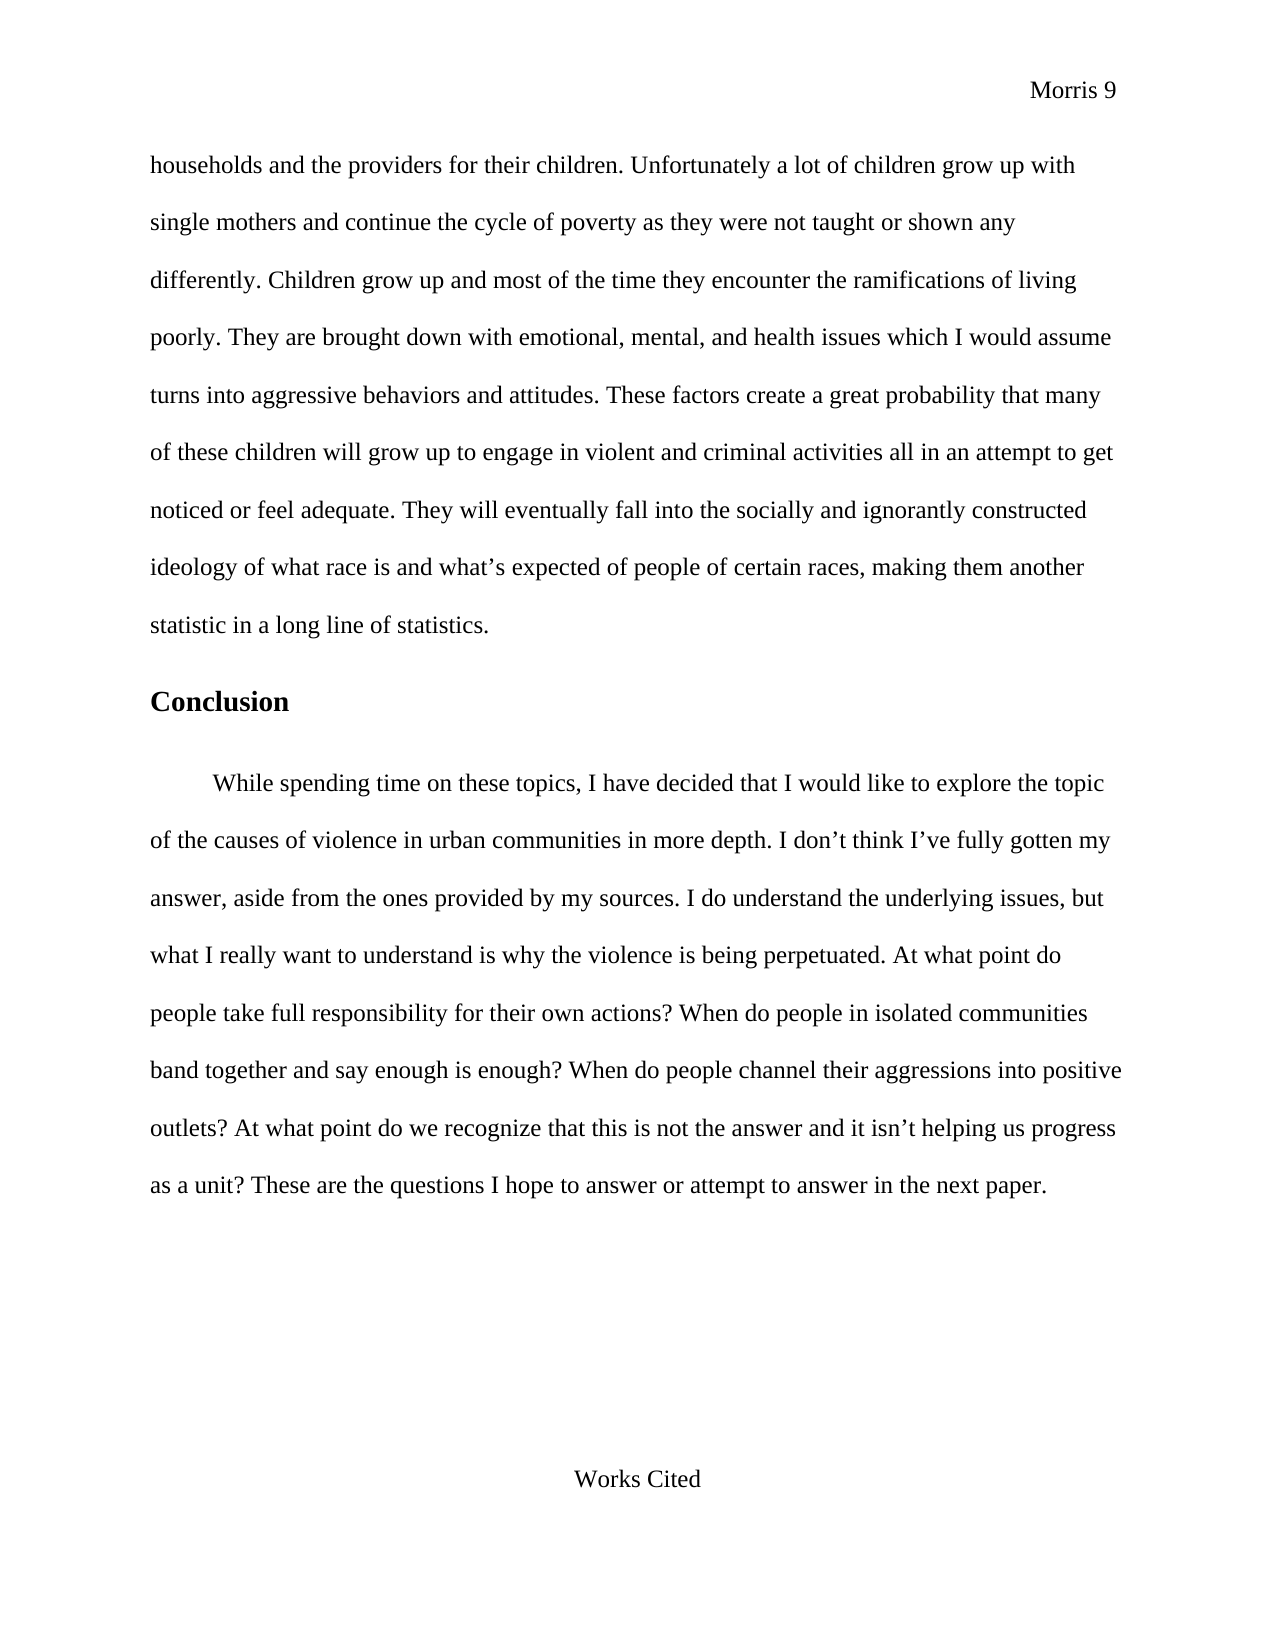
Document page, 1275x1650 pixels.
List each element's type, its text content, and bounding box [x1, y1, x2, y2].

text Works Cited [150, 1464, 1125, 1493]
text While spending time on these topics, I have decided that I would like to explore the topic of the causes of violence in urban communities in more depth. I don’t think I’ve fully gotten my answer, aside from the ones provided by my sources. I do understand the underlying issues, but what I really want to understand is why the violence is being perpetuated. At what point do people take full responsibility for their own actions? When do people in isolated communities band together and say enough is enough? When do people channel their aggressions into positive outlets? At what point do we recognize that this is not the answer and it isn’t helping us progress as a unit? These are the questions I hope to answer or attempt to answer in the next paper. [150, 768, 1125, 1199]
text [150, 150, 1125, 639]
text Conclusion [150, 684, 1125, 718]
